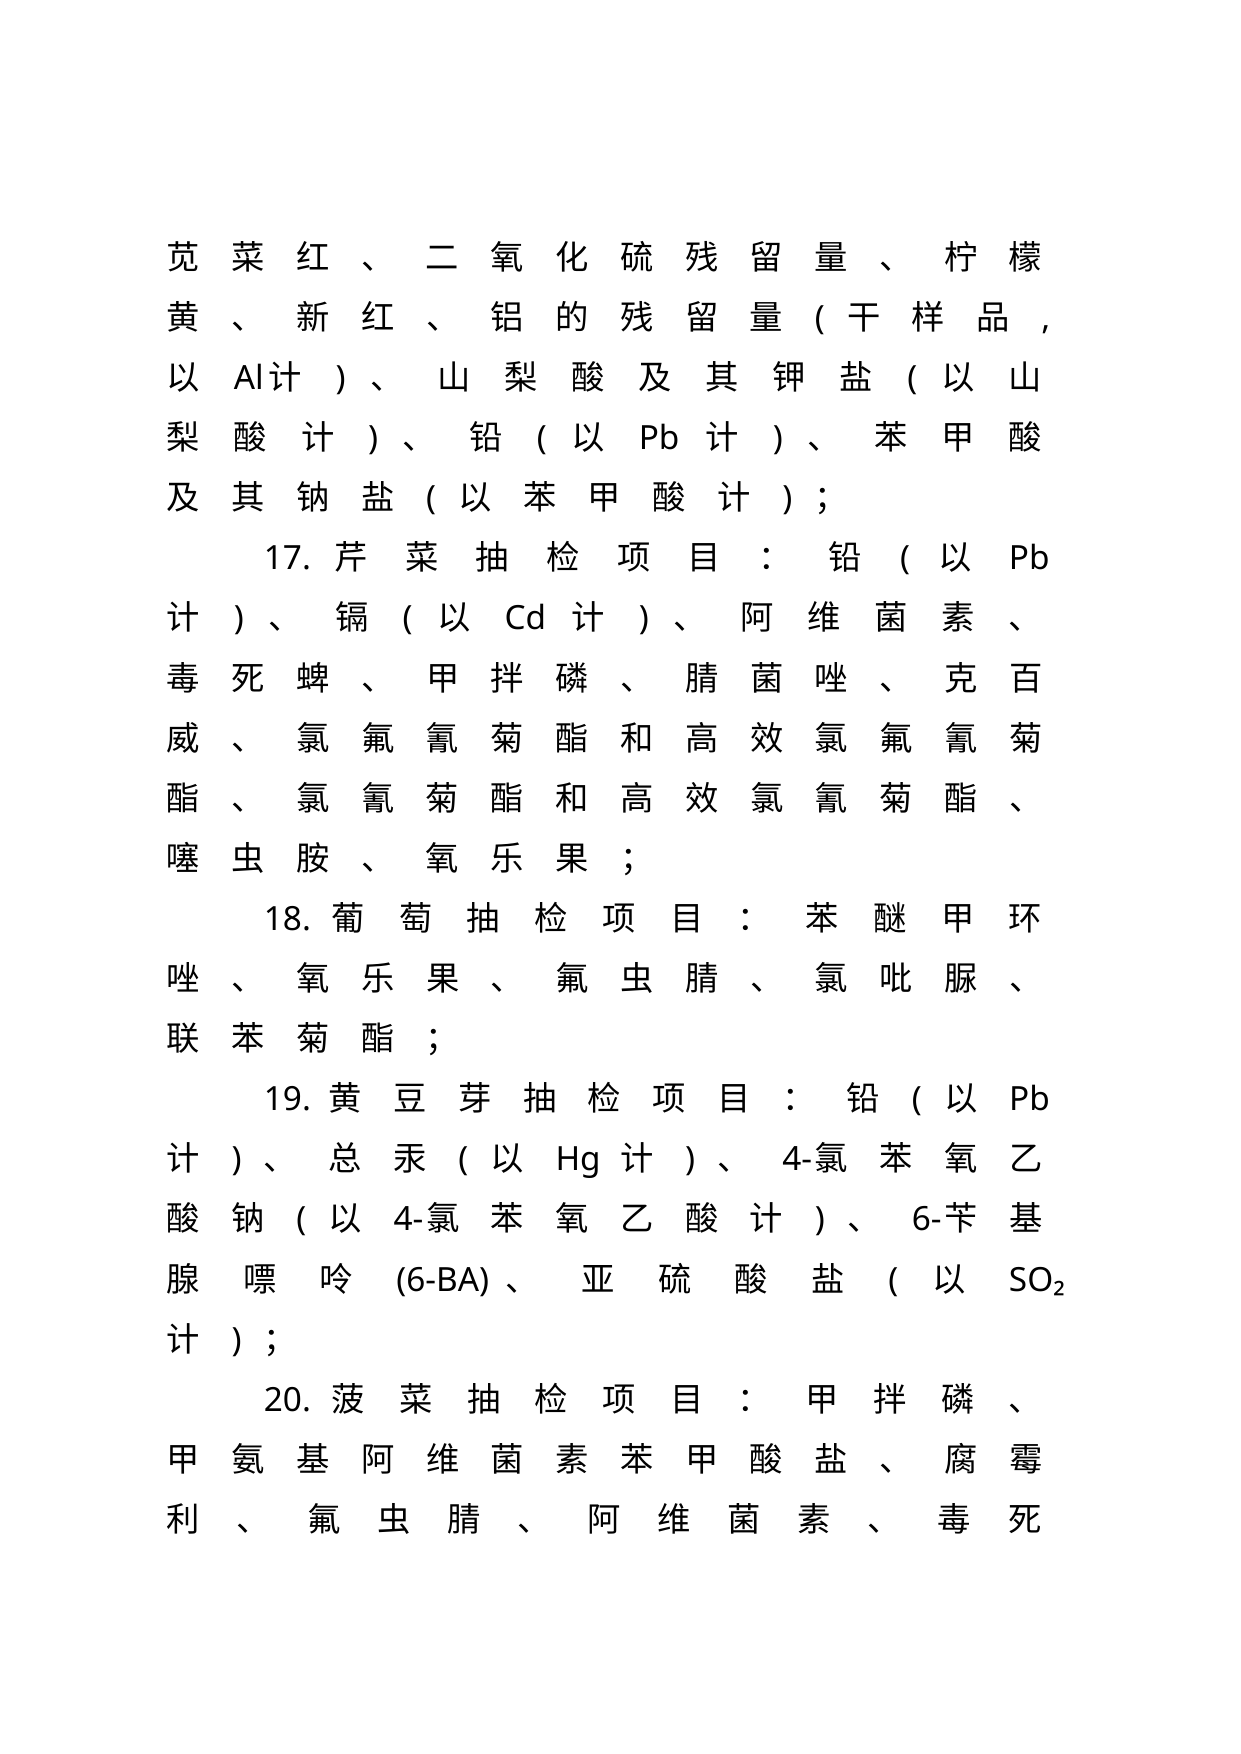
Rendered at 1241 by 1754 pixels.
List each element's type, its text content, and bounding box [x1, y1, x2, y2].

list 19.黄豆芽抽检项目：铅(以Pb计)、总汞(以Hg计)、4-氯苯氧乙酸钠(以4-氯苯氧乙酸计)、6-苄基腺嘌呤(6-BA)、亚硫酸盐(以SO₂计)； [167, 1066, 1074, 1367]
text 18.葡萄抽检项目：苯醚甲环唑、氧乐果、氟虫腈、氯吡脲、联苯菊酯； [167, 886, 1074, 1066]
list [167, 1367, 1074, 1547]
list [167, 225, 1074, 525]
list 17.芹菜抽检项目：铅(以Pb计)、镉(以Cd计)、阿维菌素、毒死蜱、甲拌磷、腈菌唑、克百威、氯氟氰菊酯和高效氯氟氰菊酯、氯氰菊酯和高效氯氰菊酯、噻虫胺、氧乐果； [167, 525, 1074, 886]
